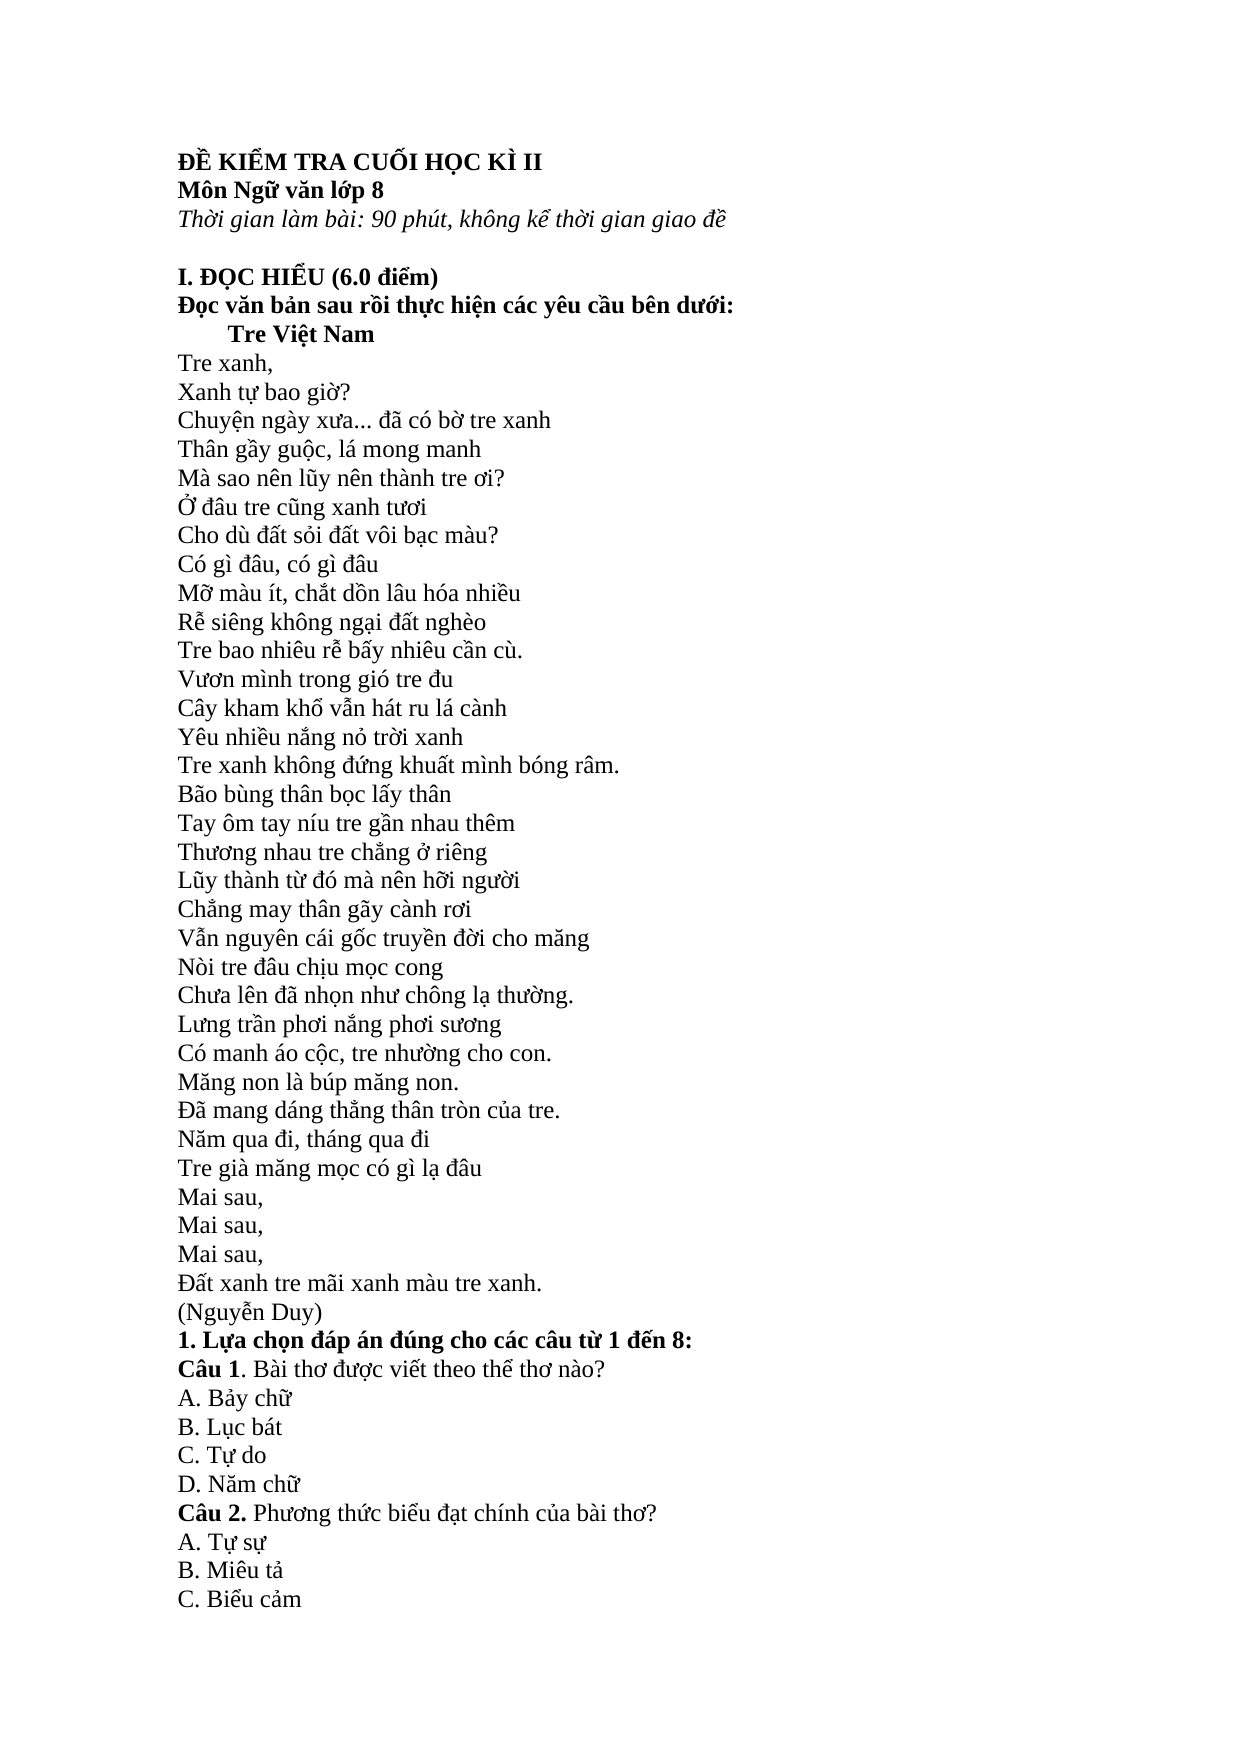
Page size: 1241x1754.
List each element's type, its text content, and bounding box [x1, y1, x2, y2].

text Mai sau, [177, 1211, 1122, 1239]
text B. Lục bát [177, 1412, 1122, 1441]
text Mai sau, [177, 1239, 1122, 1268]
text Tre xanh, [177, 348, 1122, 377]
text Thương nhau tre chẳng ở riêng [177, 837, 1122, 866]
text Vươn mình trong gió tre đu [177, 664, 1122, 693]
text C. Biểu cảm [177, 1584, 1122, 1613]
text Tre xanh không đứng khuất mình bóng râm. [177, 751, 1122, 779]
text Lưng trần phơi nắng phơi sương [177, 1009, 1122, 1038]
text A. Bảy chữ [177, 1383, 1122, 1412]
text Môn Ngữ văn lớp 8 [177, 176, 1122, 204]
text Thời gian làm bài: 90 phút, không kể thời gian giao đề [177, 204, 1122, 233]
text Mỡ màu ít, chắt dồn lâu hóa nhiều [177, 578, 1122, 607]
text 1. Lựa chọn đáp án đúng cho các câu từ 1 đến 8: [177, 1326, 1122, 1354]
text Thân gầy guộc, lá mong manh [177, 434, 1122, 463]
text Đọc văn bản sau rồi thực hiện các yêu cầu bên dưới: [177, 291, 1122, 319]
text B. Miêu tả [177, 1556, 1122, 1584]
text Nòi tre đâu chịu mọc cong [177, 952, 1122, 981]
text Cho dù đất sỏi đất vôi bạc màu? [177, 521, 1122, 549]
text Măng non là búp măng non. [177, 1067, 1122, 1096]
text Rễ siêng không ngại đất nghèo [177, 607, 1122, 636]
text Câu 2. Phương thức biểu đạt chính của bài thơ? [177, 1498, 1122, 1527]
text Chưa lên đã nhọn như chông lạ thường. [177, 981, 1122, 1009]
text Ở đâu tre cũng xanh tươi [177, 492, 1122, 521]
text C. Tự do [177, 1441, 1122, 1469]
text Đã mang dáng thẳng thân tròn của tre. [177, 1096, 1122, 1124]
text Chuyện ngày xưa... đã có bờ tre xanh [177, 406, 1122, 434]
text Chẳng may thân gãy cành rơi [177, 894, 1122, 923]
text Yêu nhiều nắng nỏ trời xanh [177, 722, 1122, 751]
text Đất xanh tre mãi xanh màu tre xanh. [177, 1268, 1122, 1297]
text ĐỀ KIỂM TRA CUỐI HỌC KÌ II [177, 147, 1122, 176]
text (Nguyễn Duy) [177, 1297, 1122, 1326]
text A. Tự sự [177, 1527, 1122, 1556]
text Tre già măng mọc có gì lạ đâu [177, 1153, 1122, 1182]
text I. ĐỌC HIỂU (6.0 điểm) [177, 262, 1122, 291]
text Lũy thành từ đó mà nên hỡi người [177, 866, 1122, 894]
text Câu 1. Bài thơ được viết theo thể thơ nào? [177, 1354, 1122, 1383]
text Năm qua đi, tháng qua đi [177, 1124, 1122, 1153]
text Bão bùng thân bọc lấy thân [177, 779, 1122, 808]
text Tre Việt Nam [177, 319, 1122, 348]
text Xanh tự bao giờ? [177, 377, 1122, 406]
text Mai sau, [177, 1182, 1122, 1211]
text Cây kham khổ vẫn hát ru lá cành [177, 693, 1122, 722]
text Có manh áo cộc, tre nhường cho con. [177, 1038, 1122, 1067]
text Mà sao nên lũy nên thành tre ơi? [177, 463, 1122, 492]
text Có gì đâu, có gì đâu [177, 549, 1122, 578]
text D. Năm chữ [177, 1469, 1122, 1498]
text Vẫn nguyên cái gốc truyền đời cho măng [177, 923, 1122, 952]
text Tre bao nhiêu rễ bấy nhiêu cần cù. [177, 636, 1122, 664]
text Tay ôm tay níu tre gần nhau thêm [177, 808, 1122, 837]
